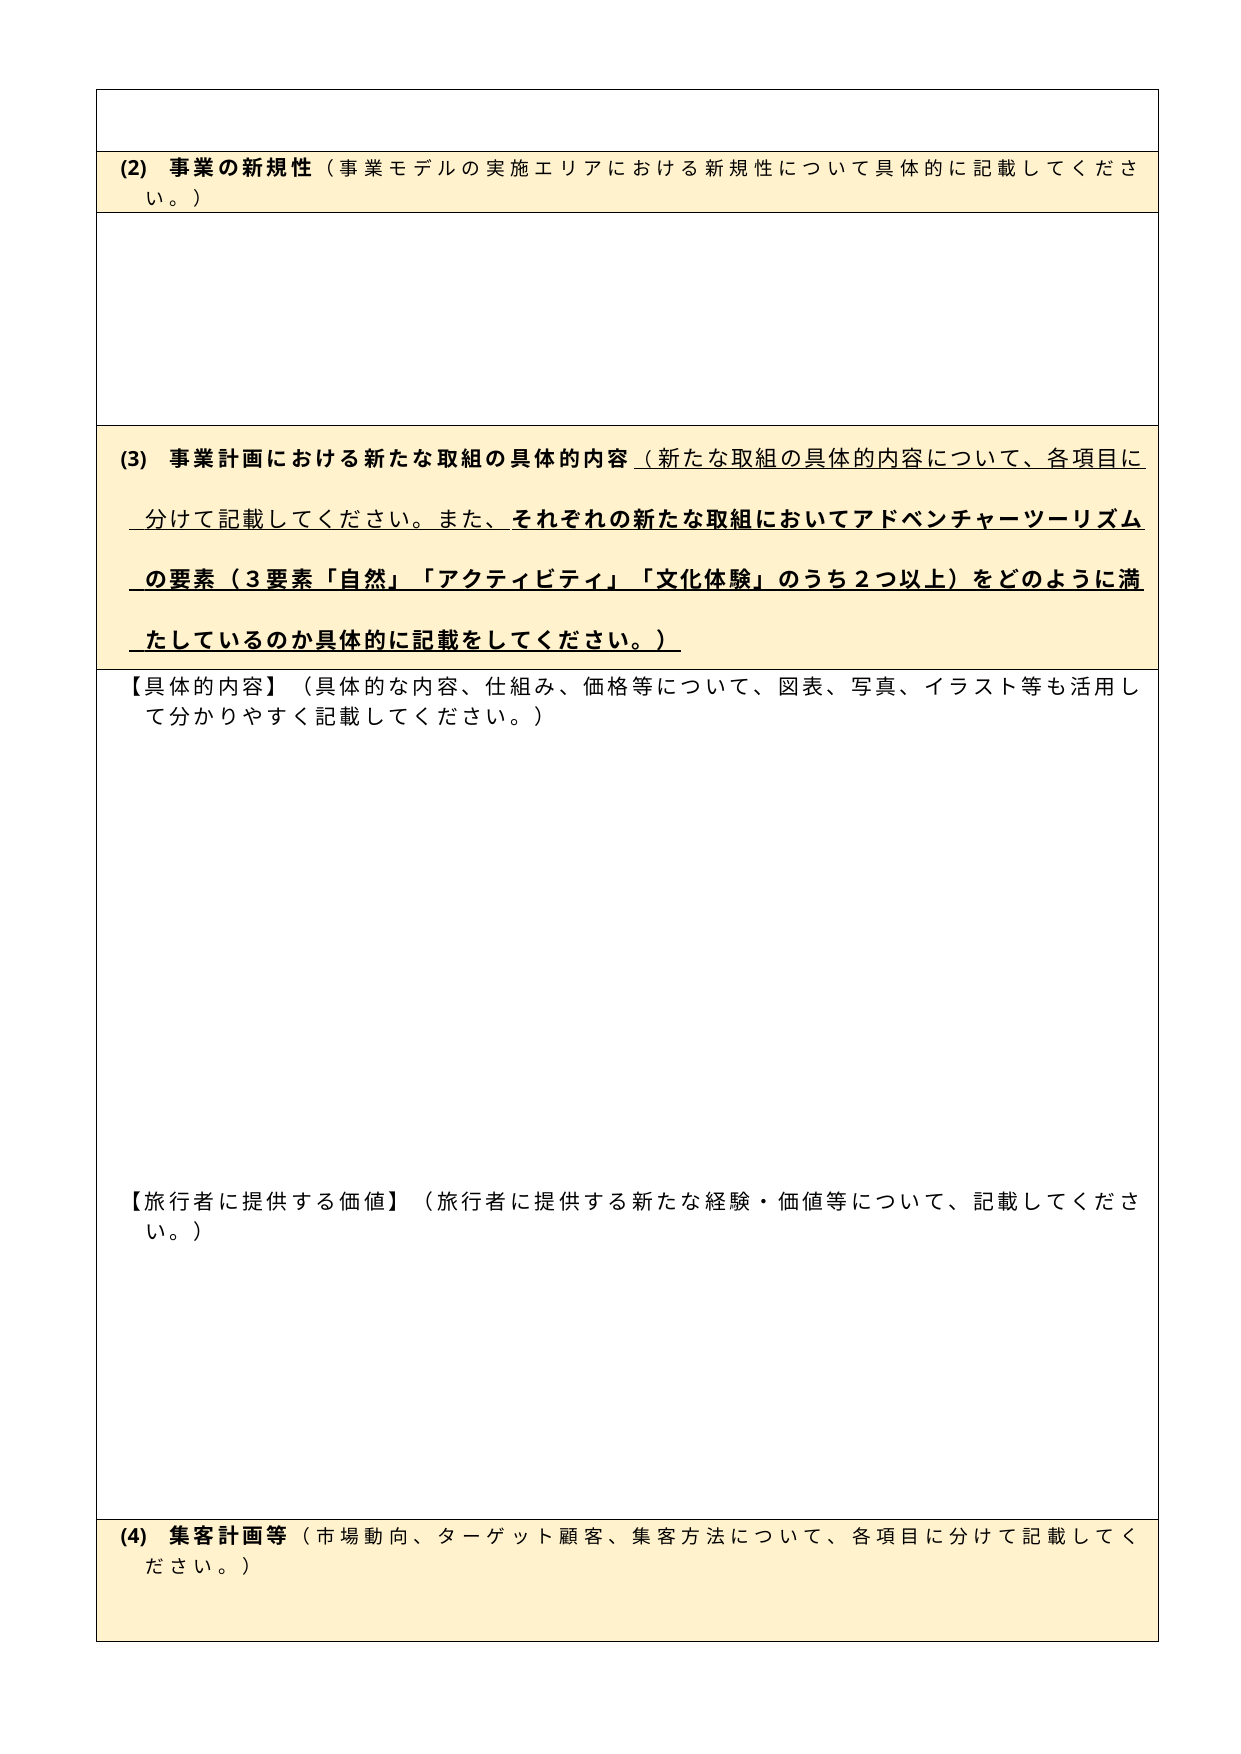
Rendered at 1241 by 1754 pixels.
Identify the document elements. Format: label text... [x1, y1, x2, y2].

table_cell 【具体的内容】（具体的な内容、仕組み、価格等について、図表、写真、イラスト等も活用して分かりやすく記載してください。） 【旅行者に提供する価値】（旅行者に提供する新たな経験・価値等について、記載してください。） [97, 670, 1158, 1519]
table_cell [97, 90, 1158, 151]
table_cell (3)事業計画における新たな取組の具体的内容（新たな取組の具体的内容について、各項目に分けて記載してください。また、それぞれの新たな取組においてアドベンチャーツーリズムの要素（３要素「自然」「アクティビティ」「文化体験」のうち２つ以上）をどのように満たしているのか具体的に記載をしてください。） [97, 426, 1158, 669]
table_cell (4)集客計画等（市場動向、ターゲット顧客、集客方法について、各項目に分けて記載してください。） [97, 1520, 1158, 1641]
table_cell (2)事業の新規性（事業モデルの実施エリアにおける新規性について具体的に記載してください。） [97, 152, 1158, 212]
table_cell [97, 213, 1158, 425]
